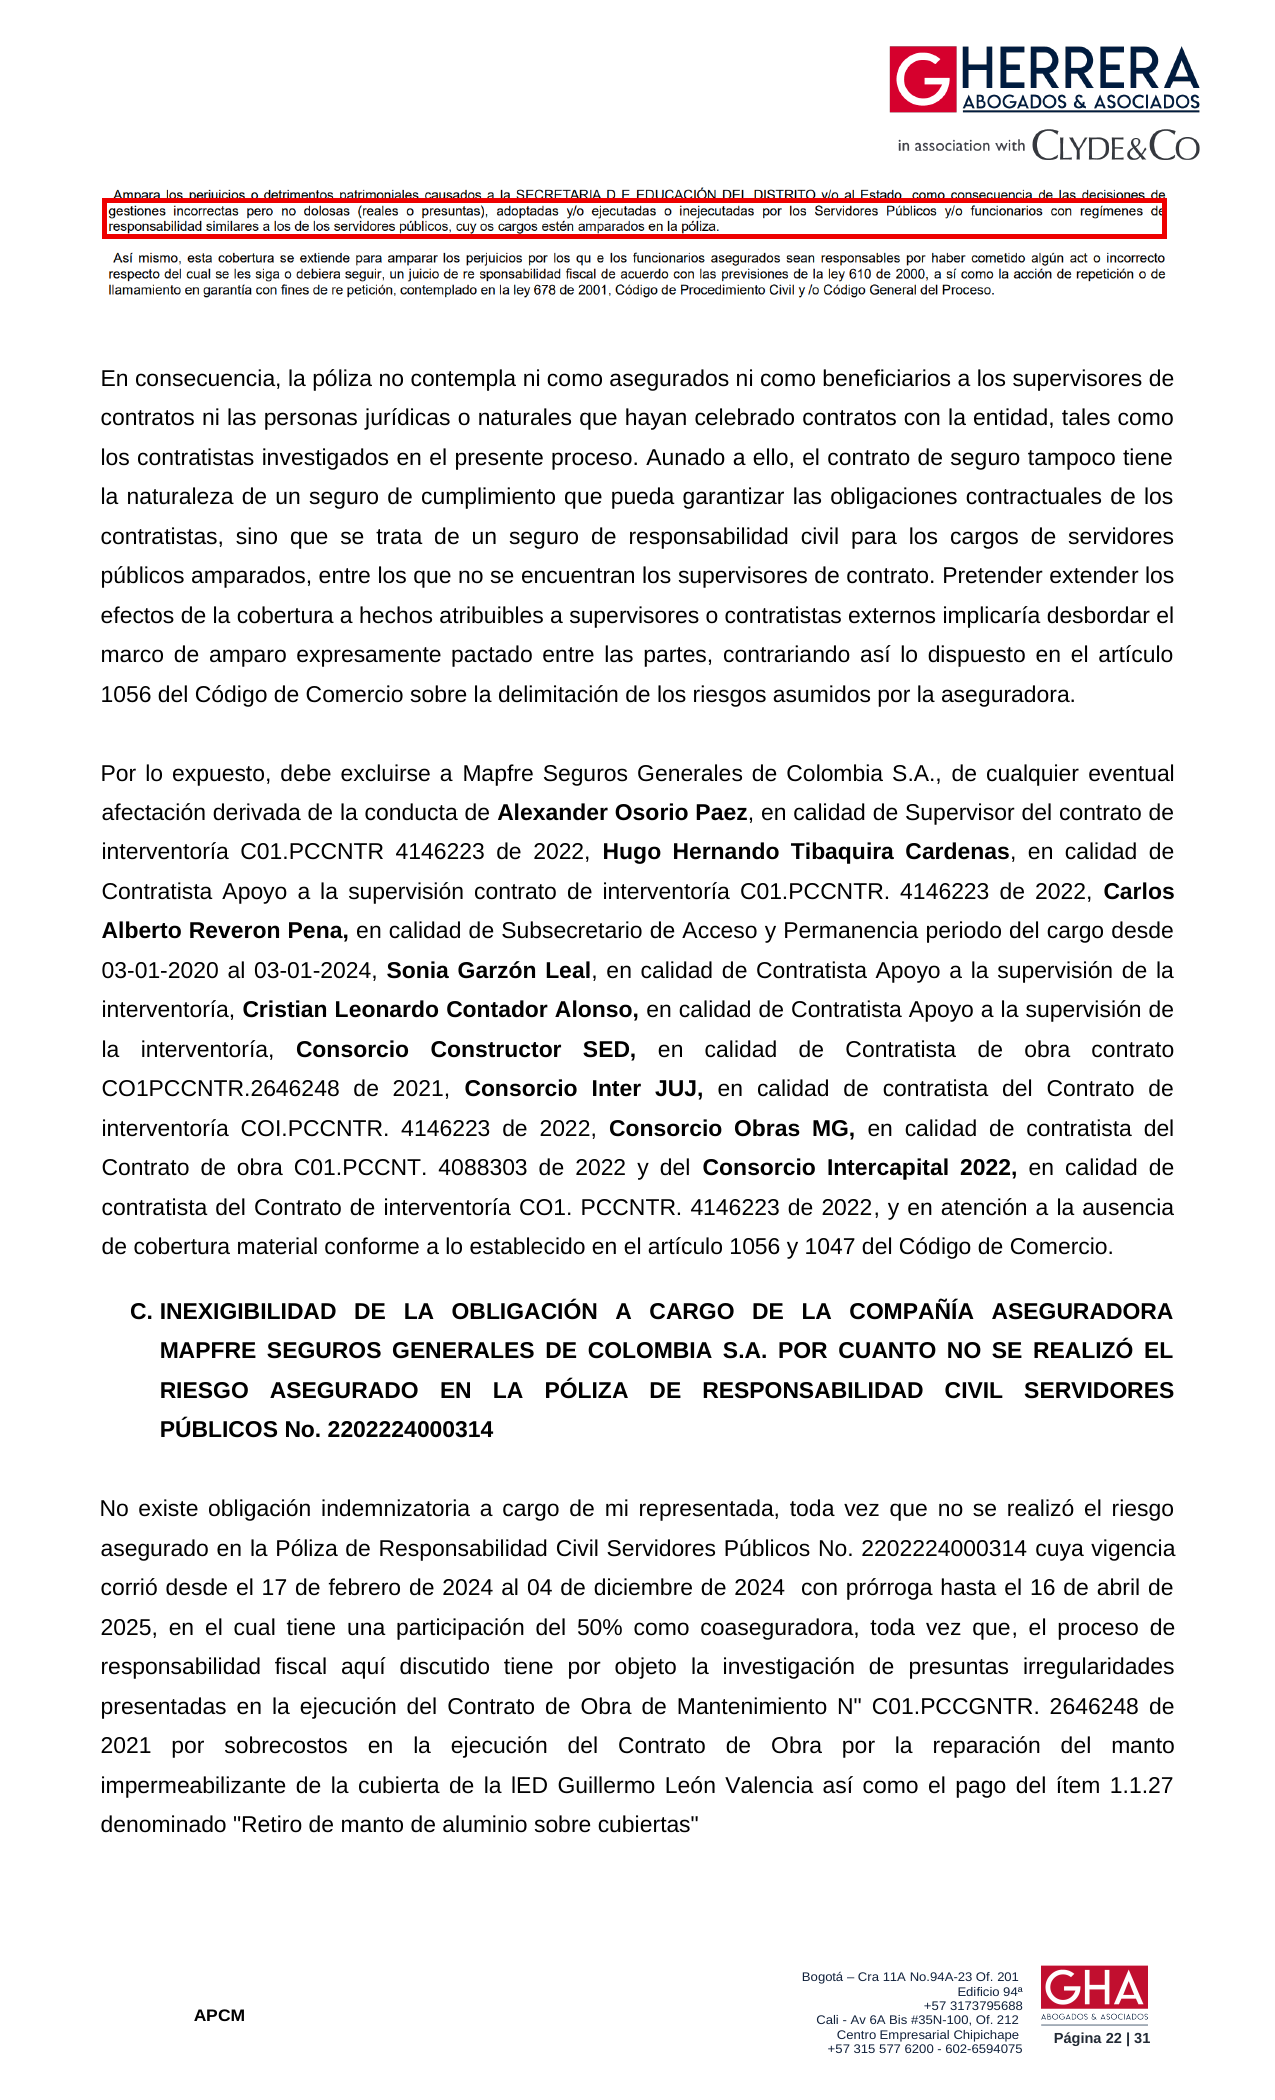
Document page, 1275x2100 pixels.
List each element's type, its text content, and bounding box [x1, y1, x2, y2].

text En consecuencia, la póliza no contempla ni como asegurados ni como beneficiarios a los supervisores de contratos ni las personas jurídicas o naturales que hayan celebrado contratos con la entidad, tales como los contratistas investigados en el presente proceso. Aunado a ello, el contrato de seguro tampoco tiene la naturaleza de un seguro de cumplimiento que pueda garantizar las obligaciones contractuales de los contratistas, sino que se trata de un seguro de responsabilidad civil para los cargos de servidores públicos amparados, entre los que no se encuentran los supervisores de contrato. Pretender extender los efectos de la cobertura a hechos atribuibles a supervisores o contratistas externos implicaría desbordar el marco de amparo expresamente pactado entre las partes, contrariando así lo dispuesto en el artículo 1056 del Código de Comercio sobre la delimitación de los riesgos asumidos por la aseguradora. [100, 365, 1174, 707]
picture [1034, 1961, 1154, 2029]
text Por lo expuesto, debe excluirse a Mapfre Seguros Generales de Colombia S.A., de cualquier eventual afectación derivada de la conducta de Alexander Osorio Paez, en calidad de Supervisor del contrato de interventoría C01.PCCNTR 4146223 de 2022, Hugo Hernando Tibaquira Cardenas, en calidad de Contratista Apoyo a la supervisión contrato de interventoría C01.PCCNTR. 4146223 de 2022, Carlos Alberto Reveron Pena, en calidad de Subsecretario de Acceso y Permanencia periodo del cargo desde 03-01-2020 al 03-01-2024, Sonia Garzón Leal, en calidad de Contratista Apoyo a la supervisión de la interventoría, Cristian Leonardo Contador Alonso, en calidad de Contratista Apoyo a la supervisión de la interventoría, Consorcio Constructor SED, en calidad de Contratista de obra contrato CO1PCCNTR.2646248 de 2021, Consorcio Inter JUJ, en calidad de contratista del Contrato de interventoría COI.PCCNTR. 4146223 de 2022, Consorcio Obras MG, en calidad de contratista del Contrato de obra C01.PCCNT. 4088303 de 2022 y del Consorcio Intercapital 2022, en calidad de contratista del Contrato de interventoría CO1. PCCNTR. 4146223 de 2022, y en atención a la ausencia de cobertura material conforme a lo establecido en el artículo 1056 y 1047 del Código de Comercio. [100, 759, 1174, 1260]
list INEXIGIBILIDAD DE LA OBLIGACIÓN A CARGO DE LA COMPAÑÍA ASEGURADORA MAPFRE SEGUROS GENERALES DE COLOMBIA S.A. POR CUANTO NO SE REALIZÓ EL RIESGO ASEGURADO EN LA PÓLIZA DE RESPONSABILIDAD CIVIL SERVIDORES PÚBLICOS No. 2202224000314 [130, 1298, 1174, 1443]
picture [100, 29, 1220, 303]
text No existe obligación indemnizatoria a cargo de mi representada, toda vez que no se realizó el riesgo asegurado en la Póliza de Responsabilidad Civil Servidores Públicos No. 2202224000314 cuya vigencia corrió desde el 17 de febrero de 2024 al 04 de diciembre de 2024 con prórroga hasta el 16 de abril de 2025, en el cual tiene una participación del 50% como coaseguradora, toda vez que, el proceso de responsabilidad fiscal aquí discutido tiene por objeto la investigación de presuntas irregularidades presentadas en la ejecución del Contrato de Obra de Mantenimiento N" C01.PCCGNTR. 2646248 de 2021 por sobrecostos en la ejecución del Contrato de Obra por la reparación del manto impermeabilizante de la cubierta de la lED Guillermo León Valencia así como el pago del ítem 1.1.27 denominado "Retiro de manto de aluminio sobre cubiertas" [99, 1495, 1175, 1837]
